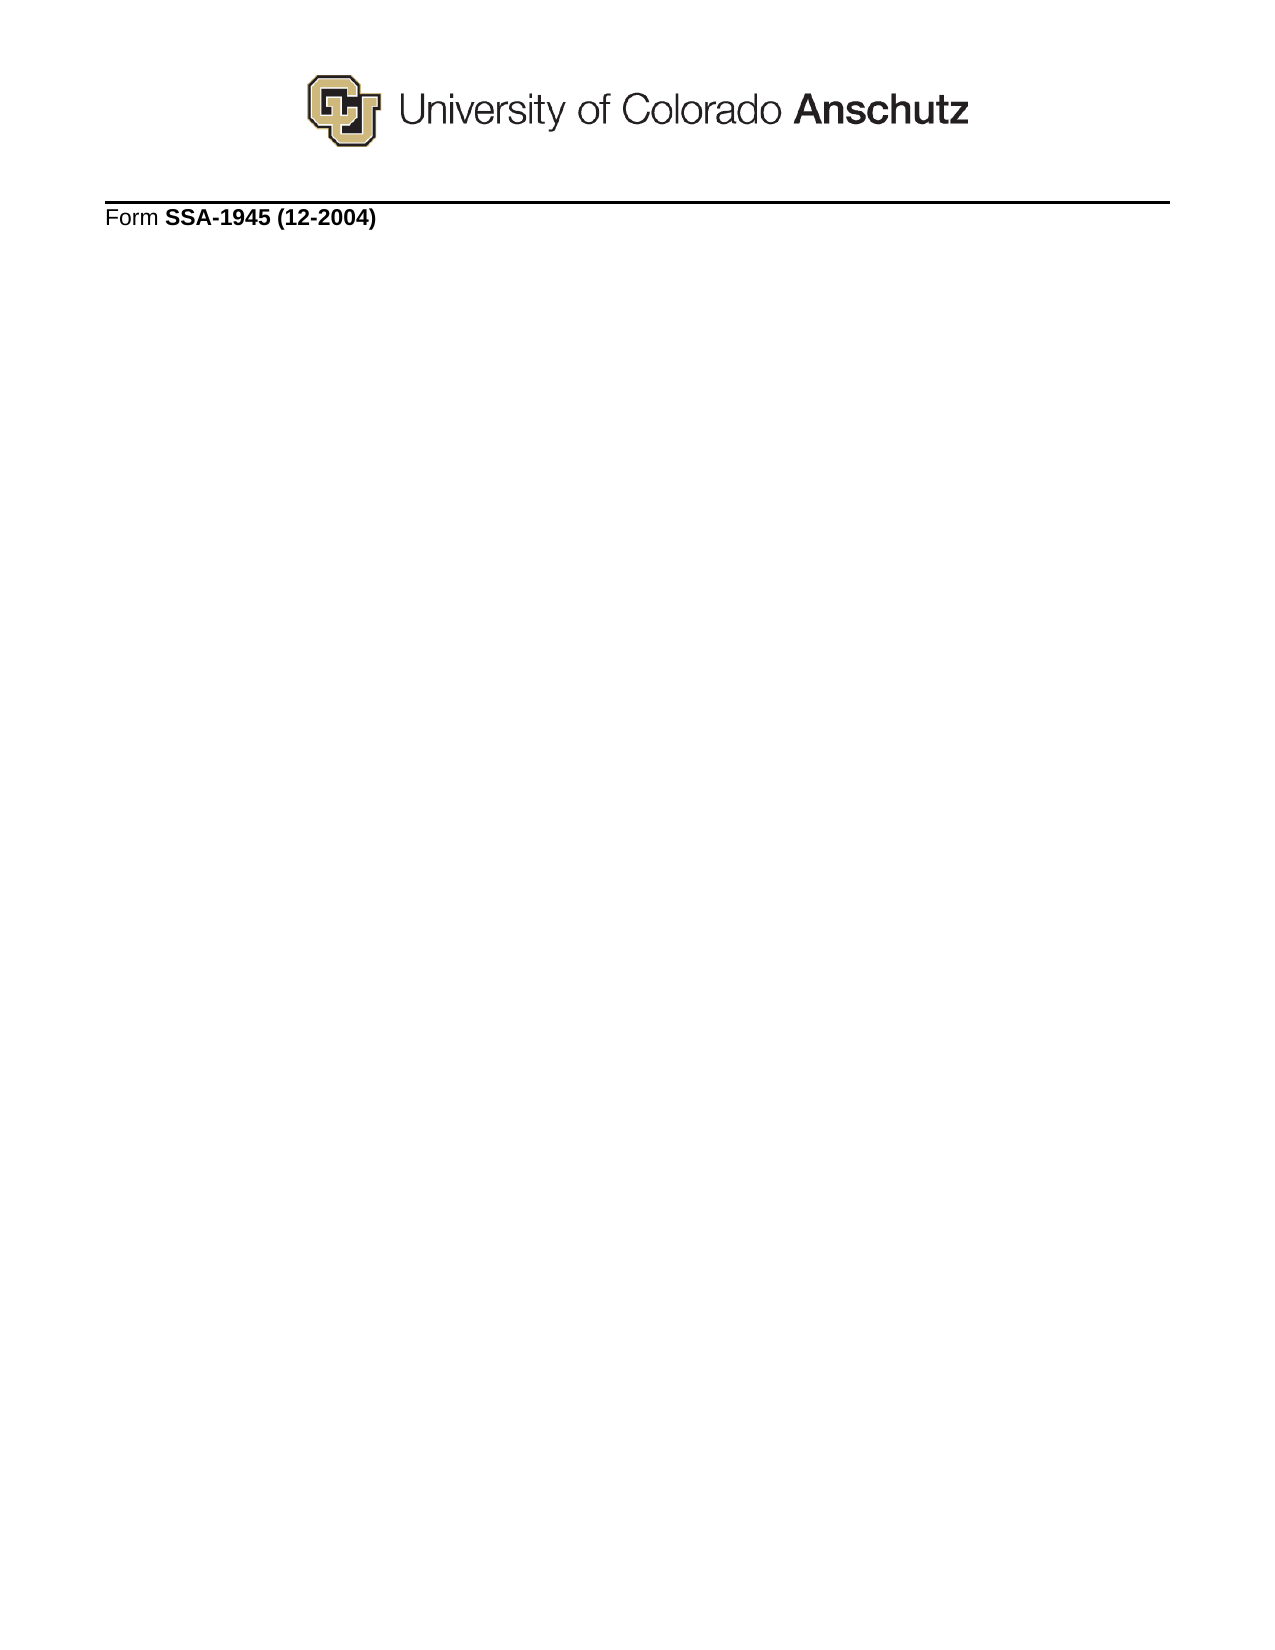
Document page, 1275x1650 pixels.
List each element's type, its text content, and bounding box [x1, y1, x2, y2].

text Form SSA-1945 (12-2004) [105, 204, 1170, 231]
picture [307, 75, 968, 147]
